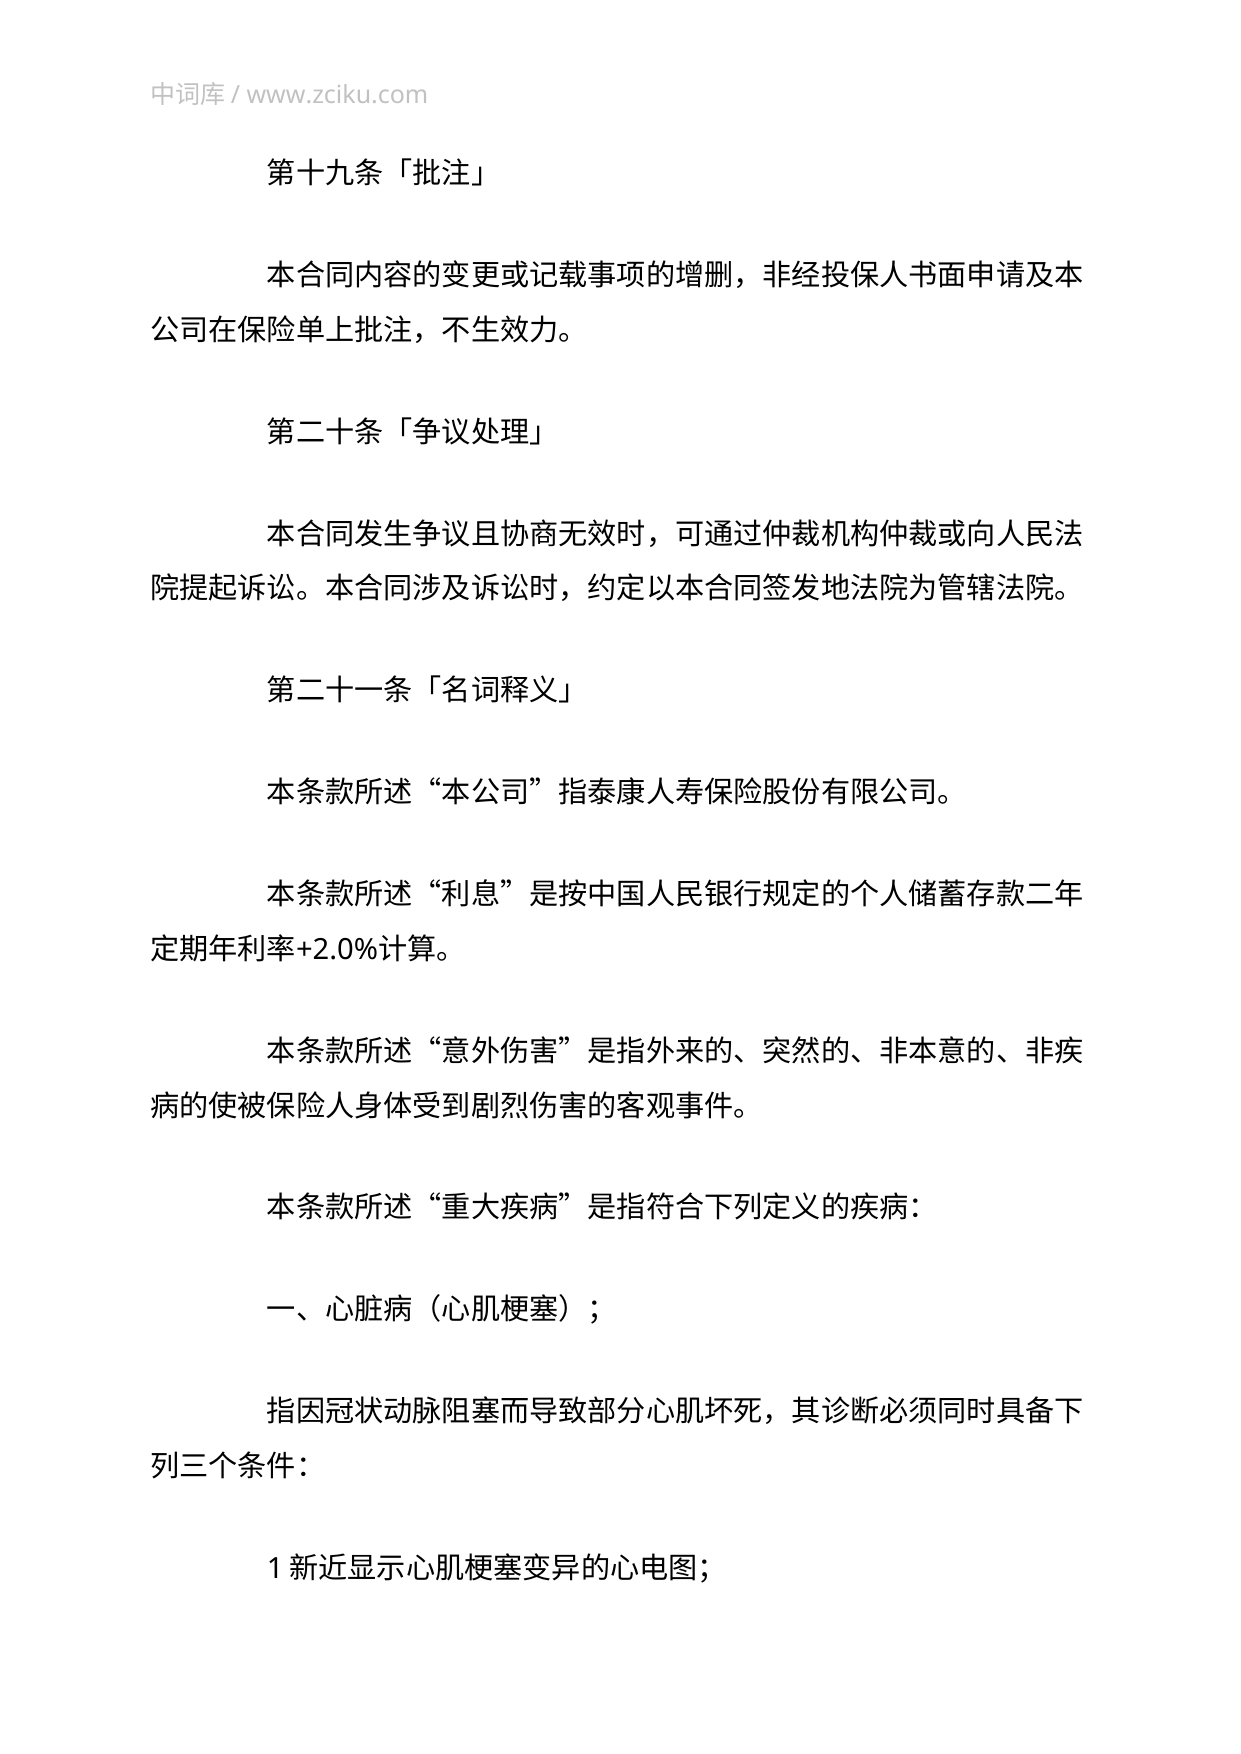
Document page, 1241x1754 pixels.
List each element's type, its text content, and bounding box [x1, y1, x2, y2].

text 本条款所述“意外伤害”是指外来的、突然的、非本意的、非疾病的使被保险人身体受到剧烈伤害的客观事件。 [150, 1027, 1090, 1124]
text 一、心脏病（心肌梗塞）； [150, 1286, 1090, 1328]
text 指因冠状动脉阻塞而导致部分心肌坏死，其诊断必须同时具备下列三个条件： [150, 1387, 1090, 1485]
text 本条款所述“重大疾病”是指符合下列定义的疾病： [150, 1184, 1090, 1226]
text 本合同发生争议且协商无效时，可通过仲裁机构仲裁或向人民法院提起诉讼。本合同涉及诉讼时，约定以本合同签发地法院为管辖法院。 [150, 510, 1090, 607]
text 第二十一条「名词释义」 [150, 667, 1090, 709]
text 第二十条「争议处理」 [150, 408, 1090, 451]
text 本合同内容的变更或记载事项的增删，非经投保人书面申请及本公司在保险单上批注，不生效力。 [150, 252, 1090, 349]
text 本条款所述“利息”是按中国人民银行规定的个人储蓄存款二年定期年利率+2.0%计算。 [150, 870, 1090, 968]
text 1新近显示心肌梗塞变异的心电图； [150, 1544, 1090, 1587]
text 第十九条「批注」 [150, 150, 1090, 192]
text 本条款所述“本公司”指泰康人寿保险股份有限公司。 [150, 769, 1090, 811]
